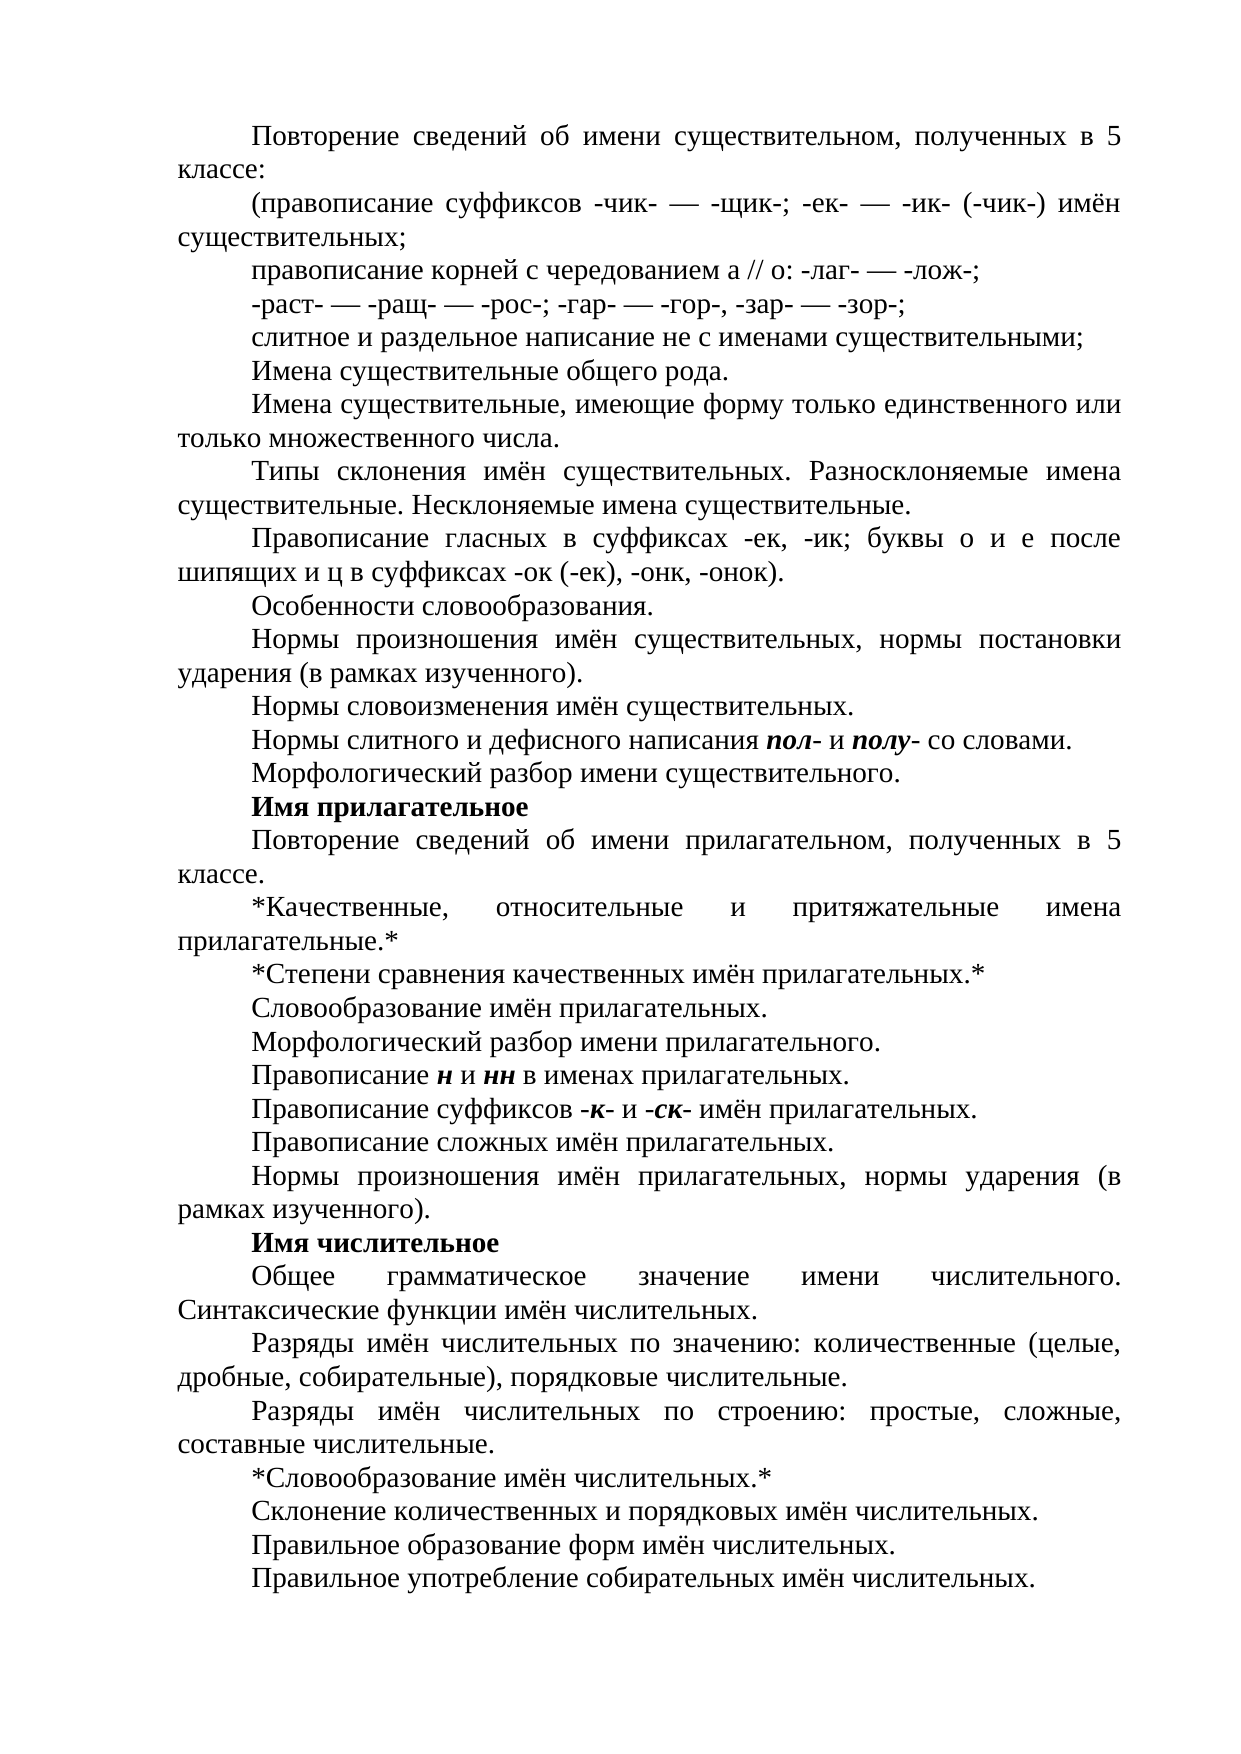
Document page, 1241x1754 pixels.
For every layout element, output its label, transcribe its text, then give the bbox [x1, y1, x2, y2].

text Типы склонения имён существительных. Разносклоняемые имена существительные. Несклоняемые имена существительные. [177, 453, 1122, 521]
text Морфологический разбор имени прилагательного. [177, 1024, 1122, 1057]
text Склонение количественных и порядковых имён числительных. [177, 1493, 1122, 1527]
text Правописание сложных имён прилагательных. [177, 1124, 1122, 1158]
text *Качественные, относительные и притяжательные имена прилагательные.* [177, 889, 1122, 957]
text (правописание суффиксов -чик- — -щик-; -ек- — -ик- (-чик-) имён существительных; [177, 185, 1122, 252]
text -раст- — -ращ- — -рос-; -гар- — -гор-, -зар- — -зор-; [177, 286, 1122, 319]
text Морфологический разбор имени существительного. [177, 755, 1122, 789]
text правописание корней с чередованием а // о: -лаг- — -лож-; [177, 252, 1122, 286]
text Правописание суффиксов -к- и -ск- имён прилагательных. [177, 1091, 1122, 1124]
text Нормы словоизменения имён существительных. [177, 688, 1122, 722]
text слитное и раздельное написание не с именами существительными; [177, 319, 1122, 353]
text Разряды имён числительных по значению: количественные (целые, дробные, собирательные), порядковые числительные. [177, 1326, 1122, 1393]
text *Словообразование имён числительных.* [177, 1460, 1122, 1493]
text Имя прилагательное [177, 789, 1122, 822]
text Правильное употребление собирательных имён числительных. [177, 1560, 1122, 1594]
text Правильное образование форм имён числительных. [177, 1527, 1122, 1560]
text Имена существительные, имеющие форму только единственного или только множественного числа. [177, 386, 1122, 453]
text Общее грамматическое значение имени числительного. Синтаксические функции имён числительных. [177, 1258, 1122, 1326]
text Нормы произношения имён прилагательных, нормы ударения (в рамках изученного). [177, 1158, 1122, 1225]
text Правописание н и нн в именах прилагательных. [177, 1057, 1122, 1091]
text Правописание гласных в суффиксах -ек, -ик; буквы о и е после шипящих и ц в суффиксах -ок (-ек), -онк, -онок). [177, 521, 1122, 588]
text Имя числительное [177, 1225, 1122, 1258]
text *Степени сравнения качественных имён прилагательных.* [177, 957, 1122, 990]
text Имена существительные общего рода. [177, 353, 1122, 386]
text Разряды имён числительных по строению: простые, сложные, составные числительные. [177, 1393, 1122, 1460]
text Повторение сведений об имени прилагательном, полученных в 5 классе. [177, 822, 1122, 889]
text Особенности словообразования. [177, 588, 1122, 621]
text Нормы произношения имён существительных, нормы постановки ударения (в рамках изученного). [177, 621, 1122, 688]
text Нормы слитного и дефисного написания пол- и полу- со словами. [177, 722, 1122, 755]
text Повторение сведений об имени существительном, полученных в 5 классе: [177, 118, 1122, 185]
text Словообразование имён прилагательных. [177, 990, 1122, 1024]
